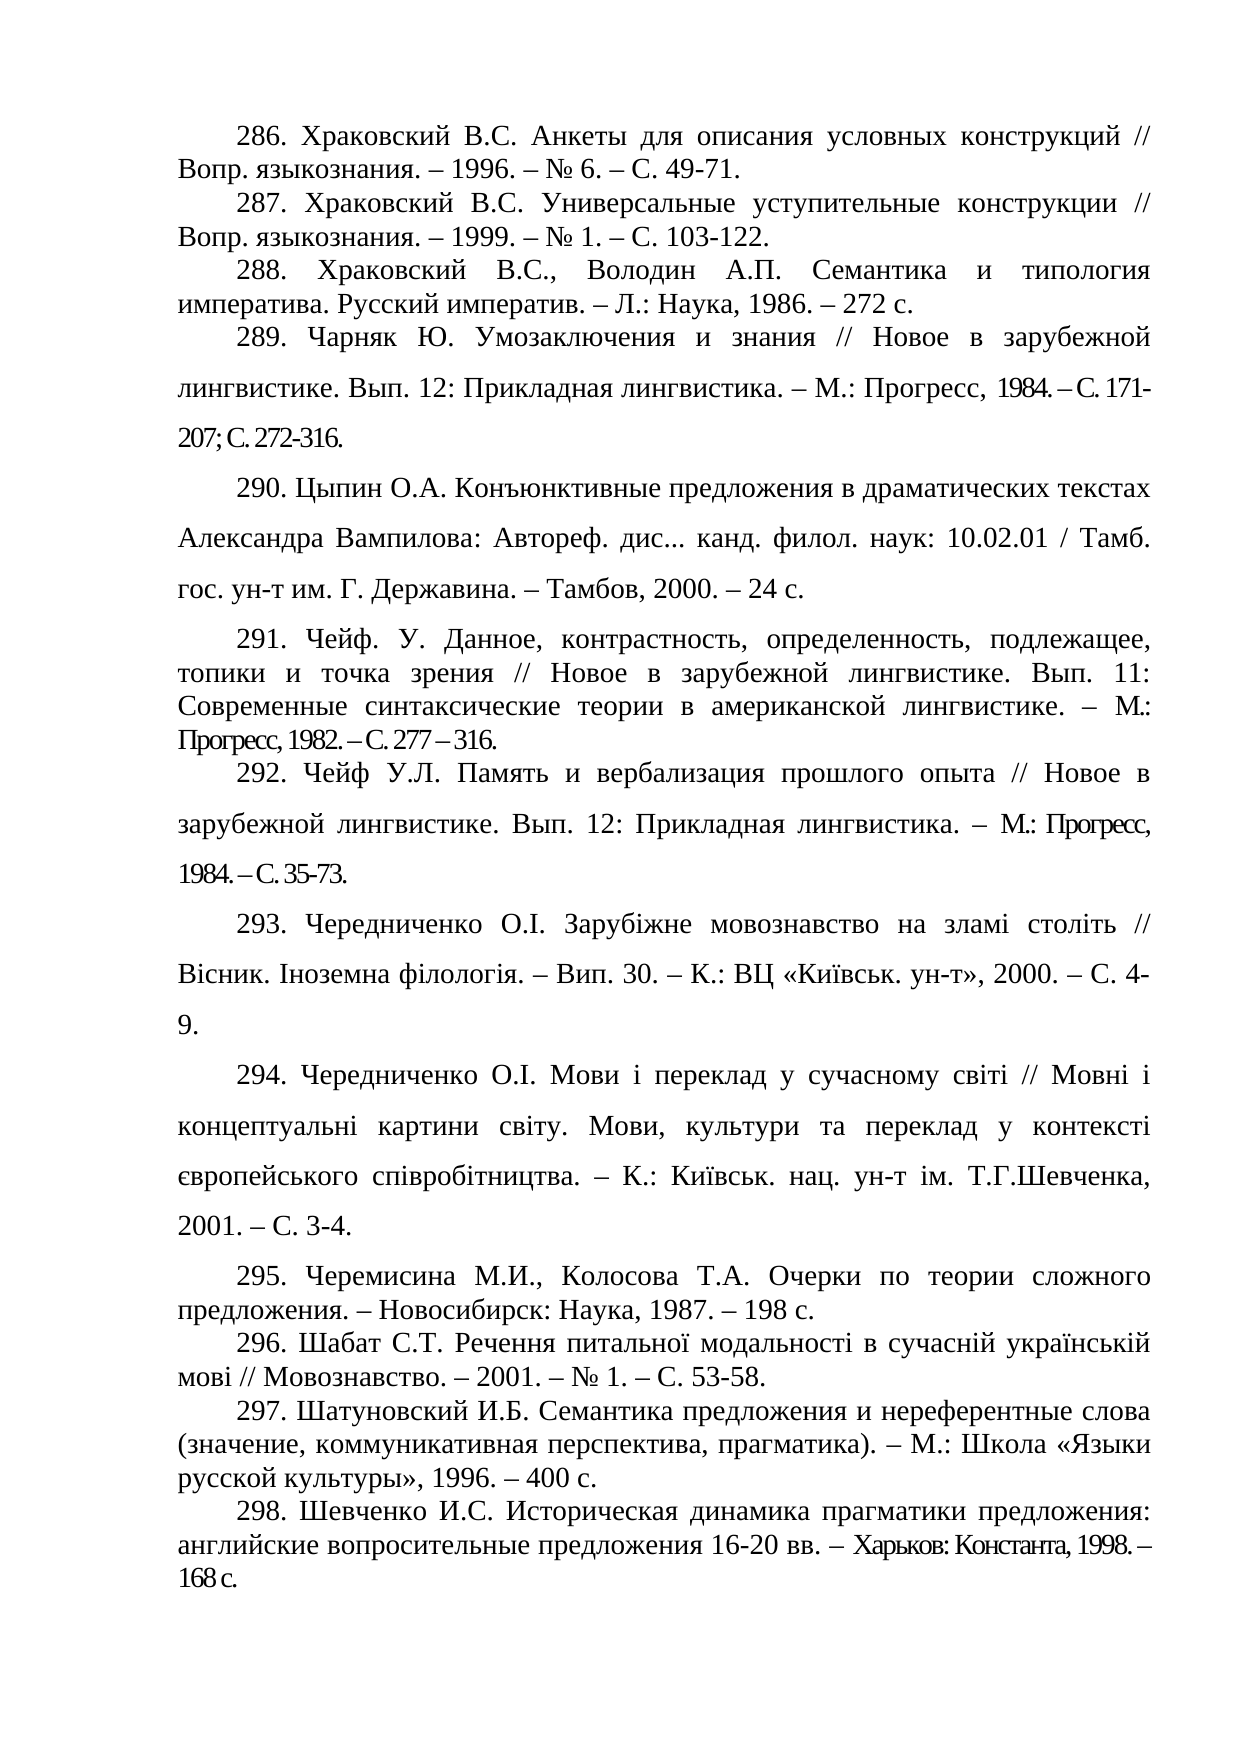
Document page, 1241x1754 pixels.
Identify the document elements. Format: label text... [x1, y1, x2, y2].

text 293. Чередниченко О.І. Зарубіжне мовознавство на зламі століть // Вісник. Іноземна філологія. – Вип. 30. – К.: ВЦ «Київськ. ун-т», 2000. – С. 4-9. [177, 906, 1152, 1041]
text 296. Шабат С.Т. Речення питальної модальності в сучасній українській мові // Мовознавство. – 2001. – № 1. – С. 53-58. [177, 1326, 1152, 1393]
text 287. Храковский В.С. Универсальные уступительные конструкции // Вопр. языкознания. – 1999. – № 1. – С. 103-122. [177, 185, 1152, 252]
text 286. Храковский В.С. Анкеты для описания условных конструкций // Вопр. языкознания. – 1996. – № 6. – С. 49-71. [177, 118, 1152, 185]
text 294. Чередниченко О.І. Мови і переклад у сучасному світі // Мовні і концептуальні картини світу. Мови, культури та переклад у контексті європейського співробітництва. – К.: Київськ. нац. ун-т ім. Т.Г.Шевченка, 2001. – С. 3-4. [177, 1057, 1152, 1242]
text 291. Чейф. У. Данное, контрастность, определенность, подлежащее, топики и точка зрения // Новое в зарубежной лингвистике. Вып. 11: Современные синтаксические теории в американской лингвистике. – М.: Прогресс, 1982. – С. 277 – 316. [177, 621, 1152, 755]
text 295. Черемисина М.И., Колосова Т.А. Очерки по теории сложного предложения. – Новосибирск: Наука, 1987. – 198 с. [177, 1258, 1152, 1326]
text 289. Чарняк Ю. Умозаключения и знания // Новое в зарубежной лингвистике. Вып. 12: Прикладная лингвистика. – М.: Прогресс, 1984. – С. 171-207; С. 272-316. [177, 319, 1152, 453]
text 288. Храковский В.С., Володин А.П. Семантика и типология императива. Русский императив. – Л.: Наука, 1986. – 272 с. [177, 252, 1152, 319]
text 298. Шевченко И.С. Историческая динамика прагматики предложения: английские вопросительные предложения 16-20 вв. – Харьков: Константа, 1998. – 168 с. [177, 1493, 1152, 1594]
text 297. Шатуновский И.Б. Семантика предложения и нереферентные слова (значение, коммуникативная перспектива, прагматика). – М.: Школа «Языки русской культуры», 1996. – 400 с. [177, 1393, 1152, 1493]
text 290. Цыпин О.А. Конъюнктивные предложения в драматических текстах Александра Вампилова: Автореф. дис... канд. филол. наук: 10.02.01 / Тамб. гос. ун-т им. Г. Державина. – Тамбов, 2000. – 24 с. [177, 470, 1152, 604]
text 292. Чейф У.Л. Память и вербализация прошлого опыта // Новое в зарубежной лингвистике. Вып. 12: Прикладная лингвистика. – М.: Прогресс, 1984. – С. 35-73. [177, 755, 1152, 889]
